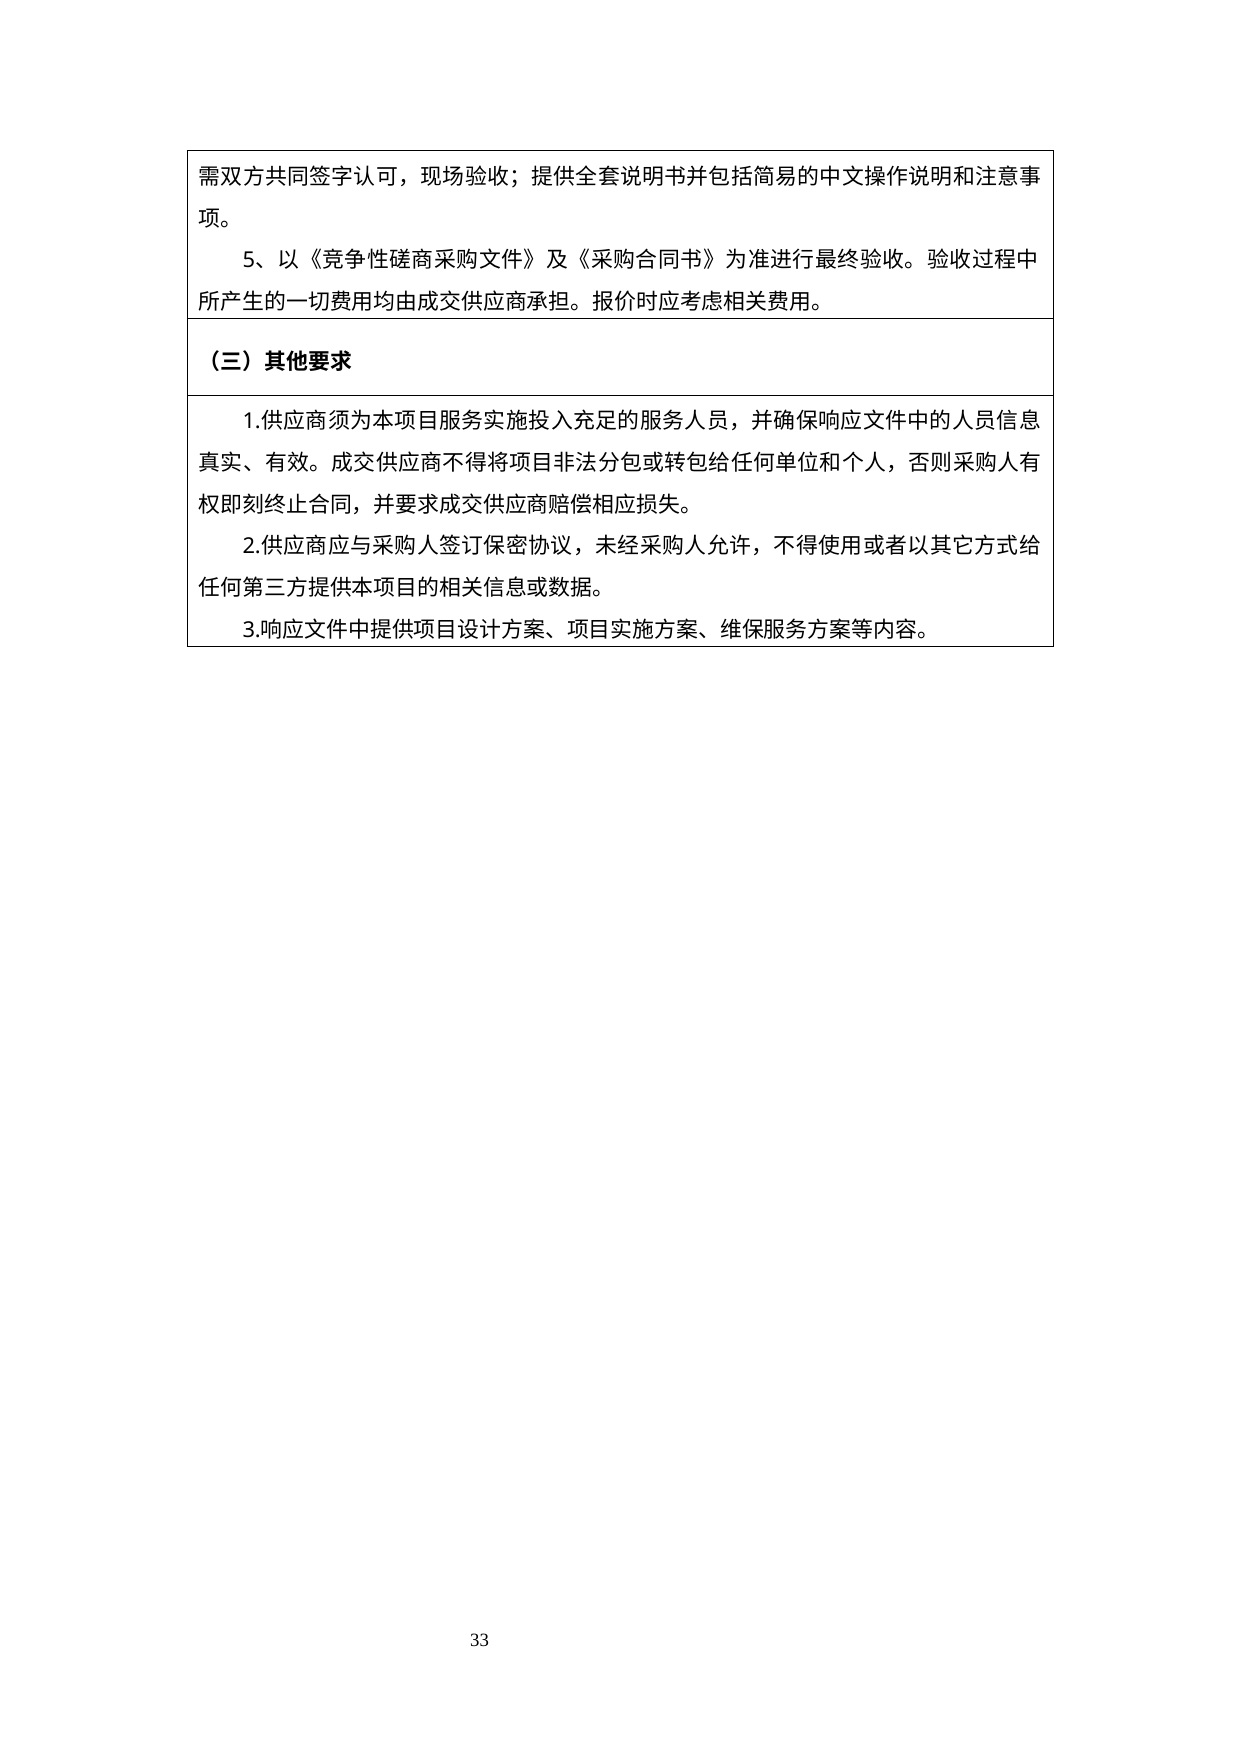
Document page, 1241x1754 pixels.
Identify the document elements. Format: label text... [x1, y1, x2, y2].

table_cell 1.供应商须为本项目服务实施投入充足的服务人员，并确保响应文件中的人员信息真实、有效。成交供应商不得将项目非法分包或转包给任何单位和个人，否则采购人有权即刻终止合同，并要求成交供应商赔偿相应损失。 2.供应商应与采购人签订保密协议，未经采购人允许，不得使用或者以其它方式给任何第三方提供本项目的相关信息或数据。 3.响应文件中提供项目设计方案、项目实施方案、维保服务方案等内容。 [188, 396, 1053, 646]
table_cell （三）其他要求 [188, 319, 1053, 394]
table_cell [188, 151, 1053, 318]
